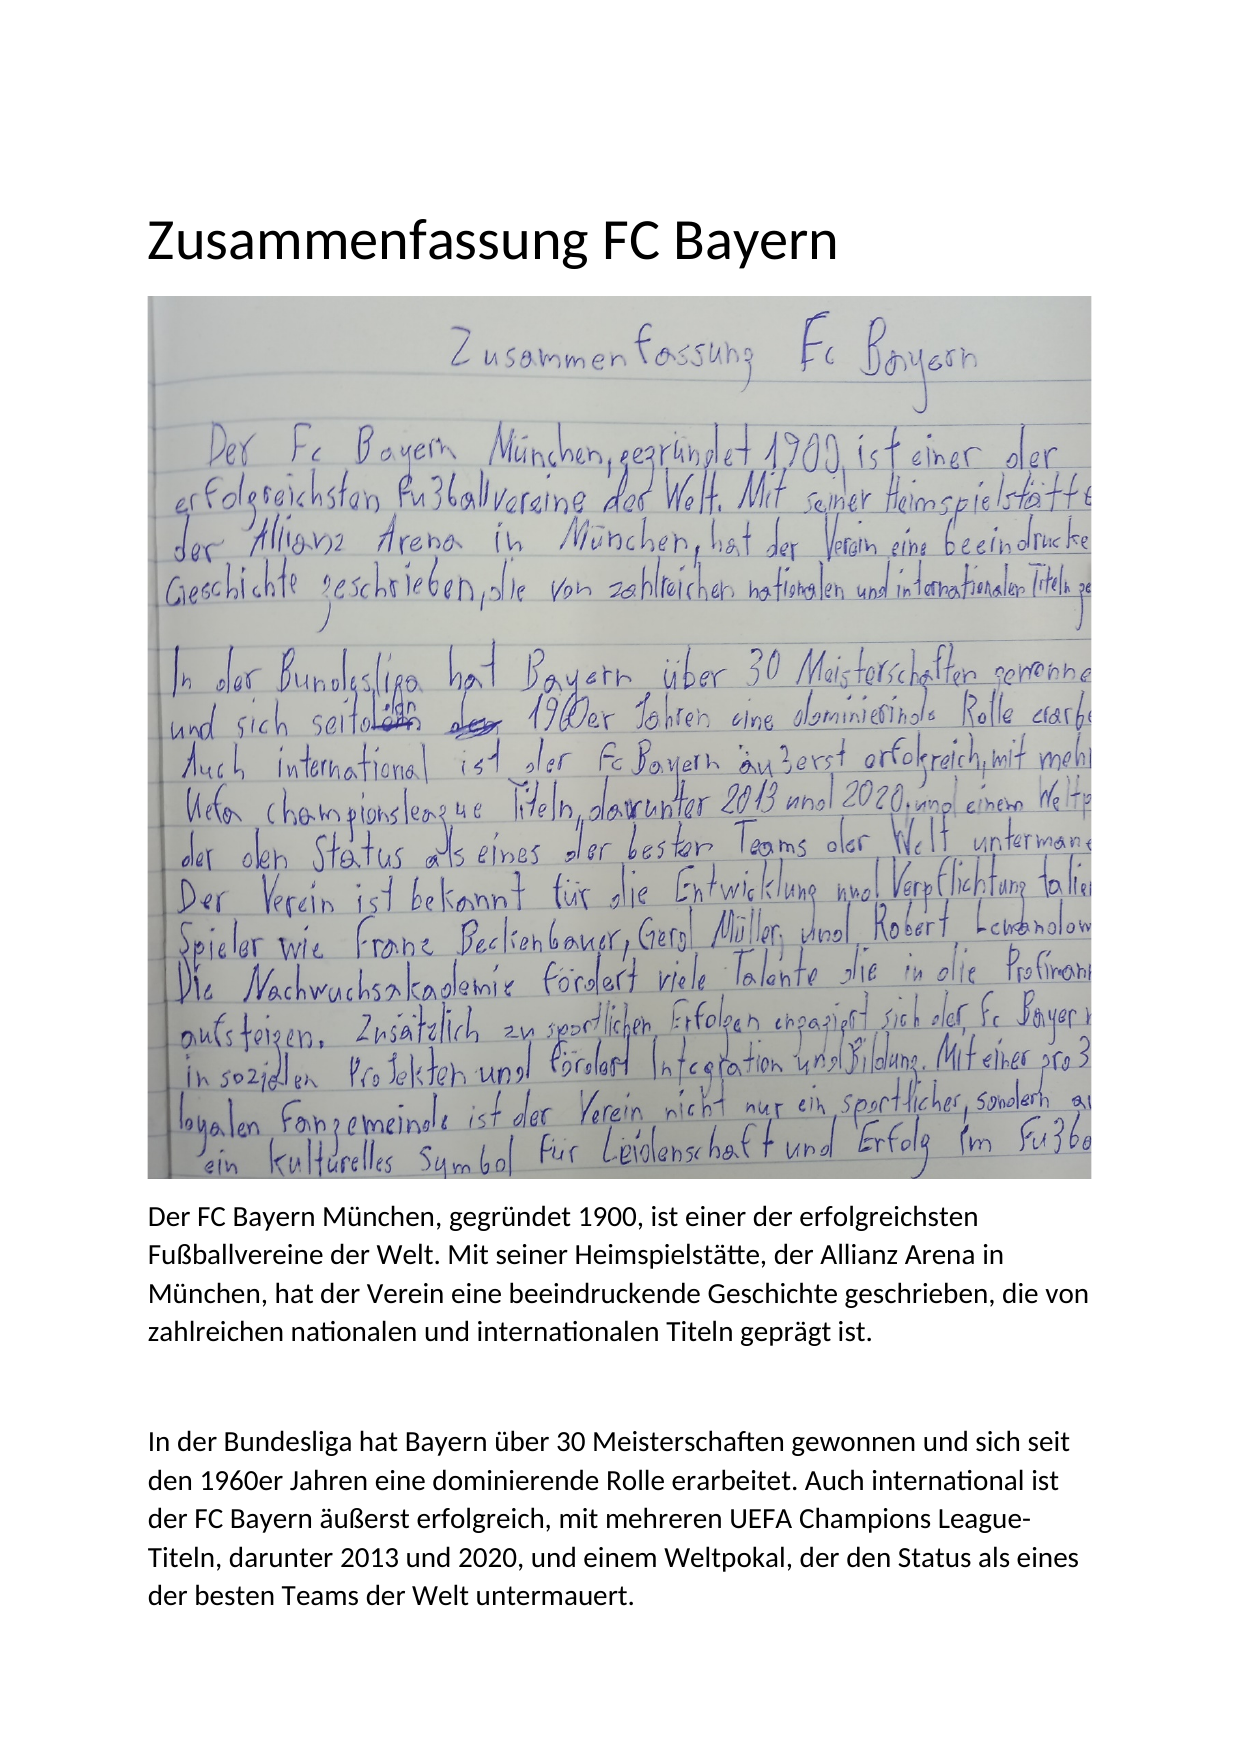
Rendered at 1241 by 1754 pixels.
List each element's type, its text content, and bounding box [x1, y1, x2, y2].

text In der Bundesliga hat Bayern über 30 Meisterschaften gewonnen und sich seit den 1960er Jahren eine dominierende Rolle erarbeitet. Auch international ist der FC Bayern äußerst erfolgreich, mit mehreren UEFA Champions League-Titeln, darunter 2013 und 2020, und einem Weltpokal, der den Status als eines der besten Teams der Welt untermauert. [148, 1423, 1093, 1613]
text Zusammenfassung FC Bayern [148, 203, 1093, 274]
picture [147, 296, 1092, 1179]
text Der FC Bayern München, gegründet 1900, ist einer der erfolgreichsten Fußballvereine der Welt. Mit seiner Heimspielstätte, der Allianz Arena in München, hat der Verein eine beeindruckende Geschichte geschrieben, die von zahlreichen nationalen und internationalen Titeln geprägt ist. [148, 1198, 1093, 1349]
